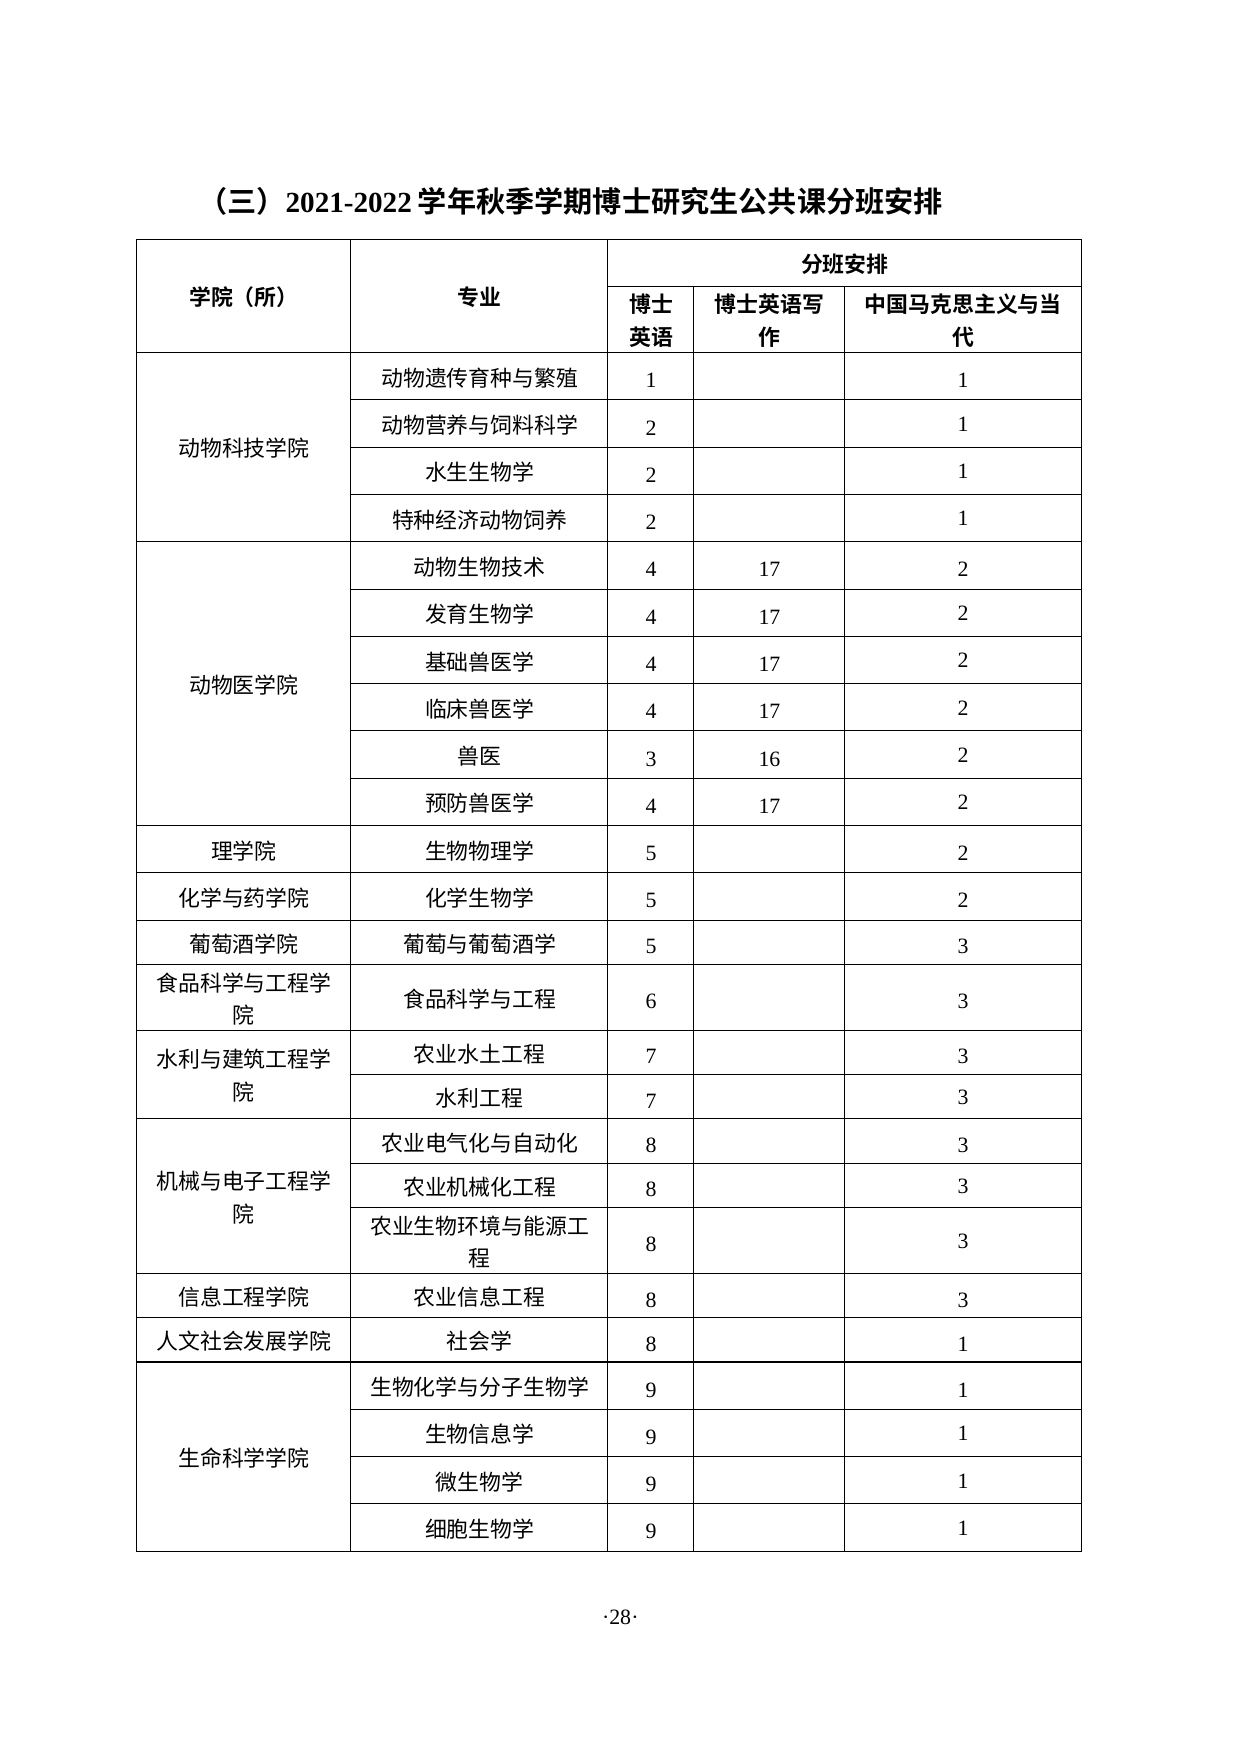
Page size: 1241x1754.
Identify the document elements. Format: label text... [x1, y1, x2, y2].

table_cell [694, 1208, 844, 1273]
table_cell 9 [608, 1504, 693, 1551]
table_cell [694, 1164, 844, 1207]
table_cell 葡萄与葡萄酒学 [351, 921, 607, 964]
table_cell 2 [845, 590, 1081, 636]
table_cell 2 [845, 637, 1081, 683]
table_cell 2 [608, 495, 693, 541]
table_cell 农业电气化与自动化 [351, 1119, 607, 1163]
table_cell 5 [608, 873, 693, 919]
table_cell [694, 1410, 844, 1456]
table_cell [694, 1274, 844, 1317]
table_cell [694, 1075, 844, 1118]
table_header 学院（所） [137, 240, 350, 352]
table_cell 3 [845, 1075, 1081, 1118]
table_cell 1 [845, 1363, 1081, 1409]
table_cell 3 [608, 731, 693, 778]
table_cell 食品科学与工程学院 [137, 965, 350, 1030]
table_cell 17 [694, 684, 844, 730]
table_cell 机械与电子工程学院 [137, 1119, 350, 1273]
table_header 分班安排 [608, 240, 1081, 286]
table_cell 水生生物学 [351, 448, 607, 494]
table_cell 动物医学院 [137, 542, 350, 825]
table_cell 3 [845, 1208, 1081, 1273]
table_cell [694, 826, 844, 872]
table_cell 基础兽医学 [351, 637, 607, 683]
table_cell 8 [608, 1119, 693, 1163]
table_cell 17 [694, 590, 844, 636]
table_cell 水利与建筑工程学院 [137, 1031, 350, 1118]
table_cell 1 [845, 400, 1081, 447]
table_cell 9 [608, 1457, 693, 1503]
table_cell 1 [845, 1504, 1081, 1551]
table_cell 2 [608, 448, 693, 494]
table_cell 生物化学与分子生物学 [351, 1363, 607, 1409]
table_cell [694, 448, 844, 494]
table_cell 9 [608, 1410, 693, 1456]
table_cell 3 [845, 1119, 1081, 1163]
table_cell [694, 1363, 844, 1409]
table_cell 17 [694, 637, 844, 683]
table_header 专业 [351, 240, 607, 352]
table_cell 1 [845, 1457, 1081, 1503]
table_cell 微生物学 [351, 1457, 607, 1503]
table_cell [694, 400, 844, 447]
table_cell 2 [608, 400, 693, 447]
table_cell 动物营养与饲料科学 [351, 400, 607, 447]
table_cell 3 [845, 1031, 1081, 1074]
table_cell 生命科学学院 [137, 1363, 350, 1551]
table_cell 博士英语 [608, 287, 693, 352]
table_cell 2 [845, 779, 1081, 825]
table_cell 细胞生物学 [351, 1504, 607, 1551]
table_cell [694, 1119, 844, 1163]
table_cell 4 [608, 590, 693, 636]
table_cell [694, 1318, 844, 1361]
table_cell 生物物理学 [351, 826, 607, 872]
table_cell 2 [845, 542, 1081, 588]
table_cell 4 [608, 637, 693, 683]
table_cell 兽医 [351, 731, 607, 778]
table_cell 动物生物技术 [351, 542, 607, 588]
table_cell 8 [608, 1318, 693, 1361]
table_cell 3 [845, 921, 1081, 964]
table_cell 2 [845, 731, 1081, 778]
table_cell [694, 965, 844, 1030]
table_cell 中国马克思主义与当代 [845, 287, 1081, 352]
table_cell 人文社会发展学院 [137, 1318, 350, 1361]
table_cell 1 [845, 1410, 1081, 1456]
table_cell [694, 921, 844, 964]
text （三）2021-2022学年秋季学期博士研究生公共课分班安排 [148, 167, 1092, 232]
table_cell 1 [845, 448, 1081, 494]
table_cell 8 [608, 1208, 693, 1273]
table_cell 7 [608, 1075, 693, 1118]
table_cell 16 [694, 731, 844, 778]
table_cell 农业信息工程 [351, 1274, 607, 1317]
table_cell [694, 1031, 844, 1074]
table_cell [694, 1457, 844, 1503]
table_cell 4 [608, 779, 693, 825]
table_cell 9 [608, 1363, 693, 1409]
table_cell 信息工程学院 [137, 1274, 350, 1317]
table_cell 生物信息学 [351, 1410, 607, 1456]
table_cell 3 [845, 1274, 1081, 1317]
table_cell 5 [608, 826, 693, 872]
table_cell 5 [608, 921, 693, 964]
table_cell [694, 353, 844, 399]
table_cell 发育生物学 [351, 590, 607, 636]
table_cell 农业机械化工程 [351, 1164, 607, 1207]
table_cell 临床兽医学 [351, 684, 607, 730]
table_cell 2 [845, 873, 1081, 919]
table_cell 博士英语写作 [694, 287, 844, 352]
table_cell 1 [845, 353, 1081, 399]
table_cell 1 [845, 1318, 1081, 1361]
table_cell [694, 873, 844, 919]
table_cell 6 [608, 965, 693, 1030]
table_cell 化学与药学院 [137, 873, 350, 919]
table_cell 7 [608, 1031, 693, 1074]
table_cell 3 [845, 965, 1081, 1030]
table_cell [694, 1504, 844, 1551]
table_cell [694, 495, 844, 541]
table_cell 葡萄酒学院 [137, 921, 350, 964]
table_cell 1 [845, 495, 1081, 541]
table_cell 动物科技学院 [137, 353, 350, 541]
table_cell 水利工程 [351, 1075, 607, 1118]
table_cell 动物遗传育种与繁殖 [351, 353, 607, 399]
table_cell 8 [608, 1164, 693, 1207]
table_cell 1 [608, 353, 693, 399]
table_cell 社会学 [351, 1318, 607, 1361]
table_cell 4 [608, 542, 693, 588]
table_cell 理学院 [137, 826, 350, 872]
table_cell 3 [845, 1164, 1081, 1207]
table_cell 4 [608, 684, 693, 730]
table_cell 预防兽医学 [351, 779, 607, 825]
table_cell 特种经济动物饲养 [351, 495, 607, 541]
table_cell 17 [694, 542, 844, 588]
table_cell 化学生物学 [351, 873, 607, 919]
table_cell 8 [608, 1274, 693, 1317]
table_cell 17 [694, 779, 844, 825]
table_cell 食品科学与工程 [351, 965, 607, 1030]
table_cell 农业水土工程 [351, 1031, 607, 1074]
table_cell 农业生物环境与能源工程 [351, 1208, 607, 1273]
table_cell 2 [845, 684, 1081, 730]
table_cell 2 [845, 826, 1081, 872]
